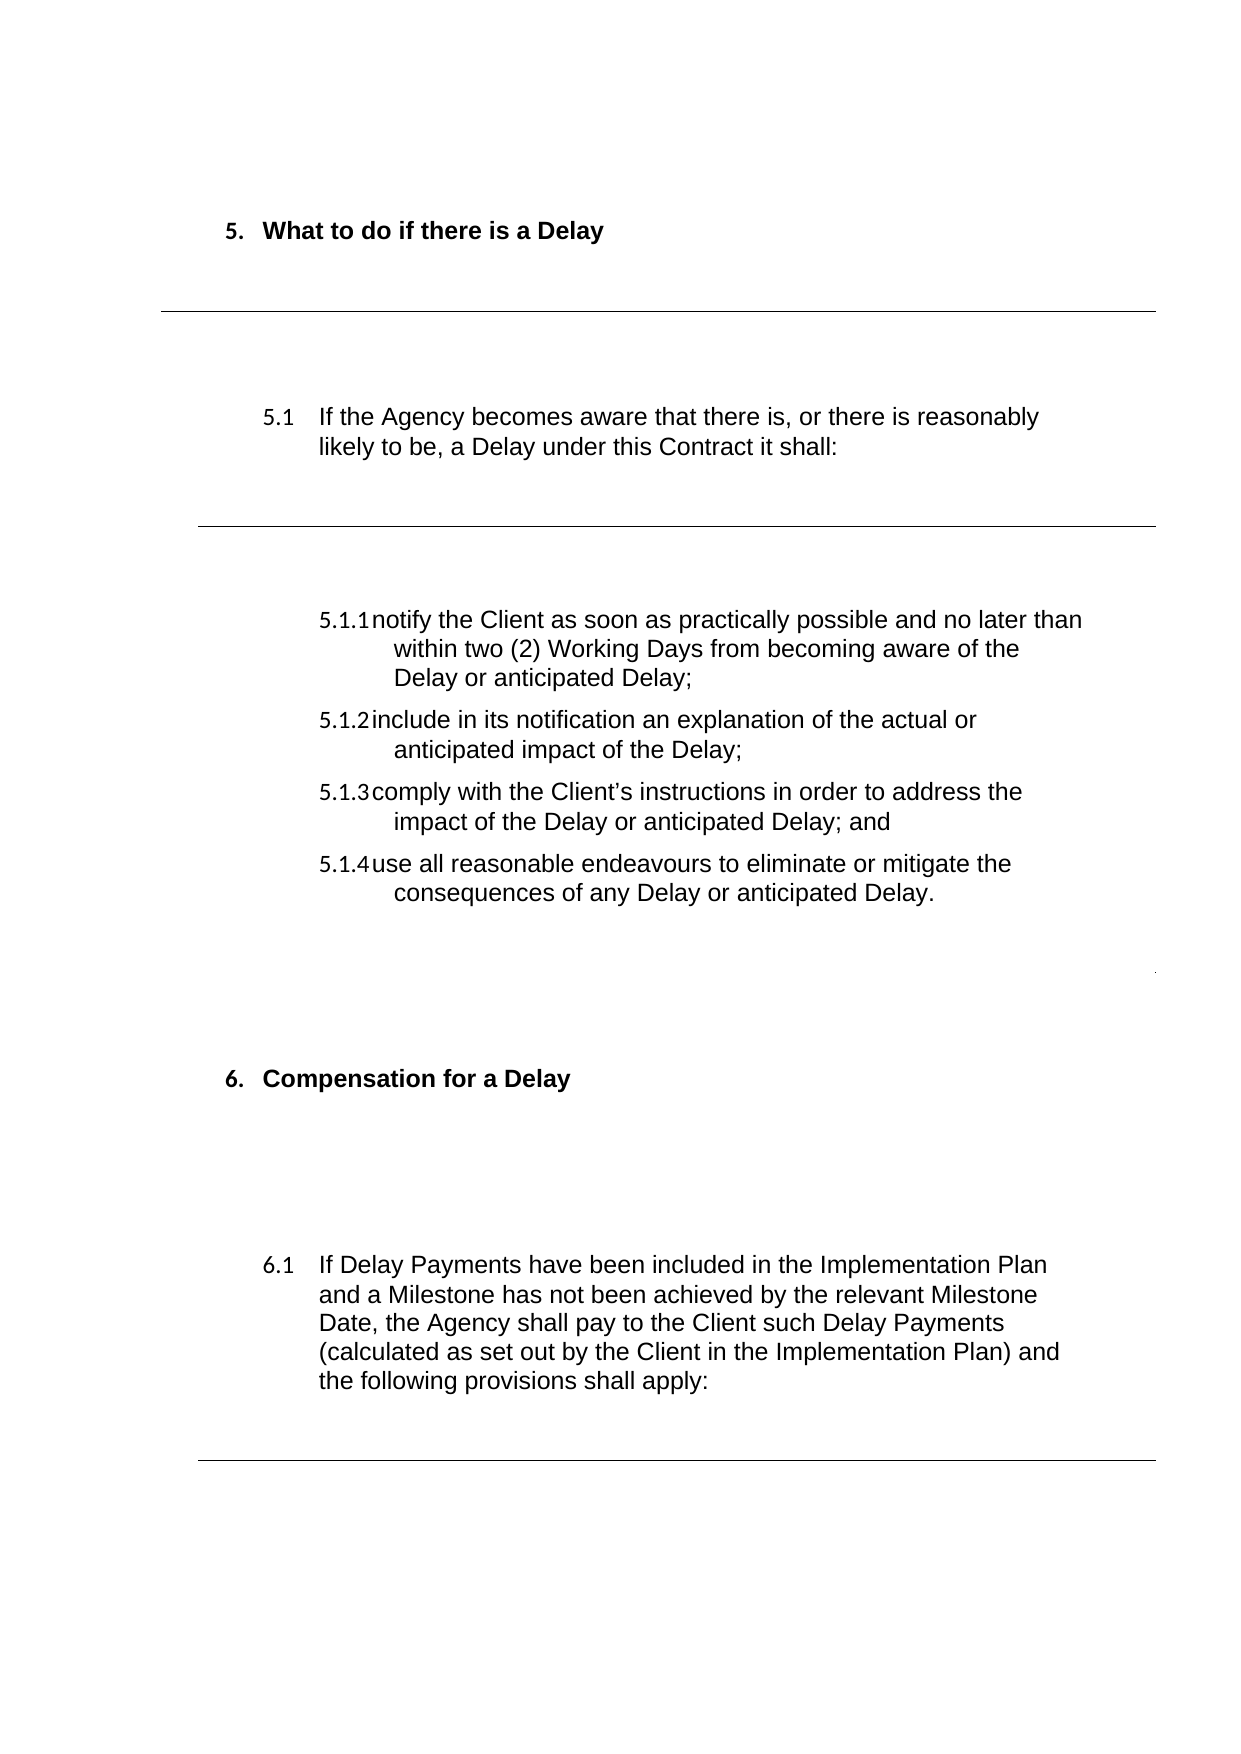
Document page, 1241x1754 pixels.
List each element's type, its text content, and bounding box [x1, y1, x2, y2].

list Compensation for a Delay [161, 999, 1155, 1158]
list use all reasonable endeavours to eliminate or mitigate the consequences of any Delay or anticipated Delay. [255, 783, 1155, 972]
list If the Agency becomes aware that there is, or there is reasonably likely to be, a Delay under this Contract it shall: [199, 337, 1155, 525]
list If Delay Payments have been included in the Implementation Plan and a Milestone has not been achieved by the relevant Milestone Date, the Agency shall pay to the Client such Delay Payments (calculated as set out by the Client in the Implementation Plan) and the following provisions shall apply: [199, 1185, 1155, 1459]
list include in its notification an explanation of the actual or anticipated impact of the Delay; [255, 639, 1155, 711]
list notify the Client as soon as practically possible and no later than within two (2) Working Days from becoming aware of the Delay or anticipated Delay; [255, 540, 1155, 639]
list comply with the Client’s instructions in order to address the impact of the Delay or anticipated Delay; and [255, 711, 1155, 783]
list What to do if there is a Delay [161, 151, 1155, 310]
